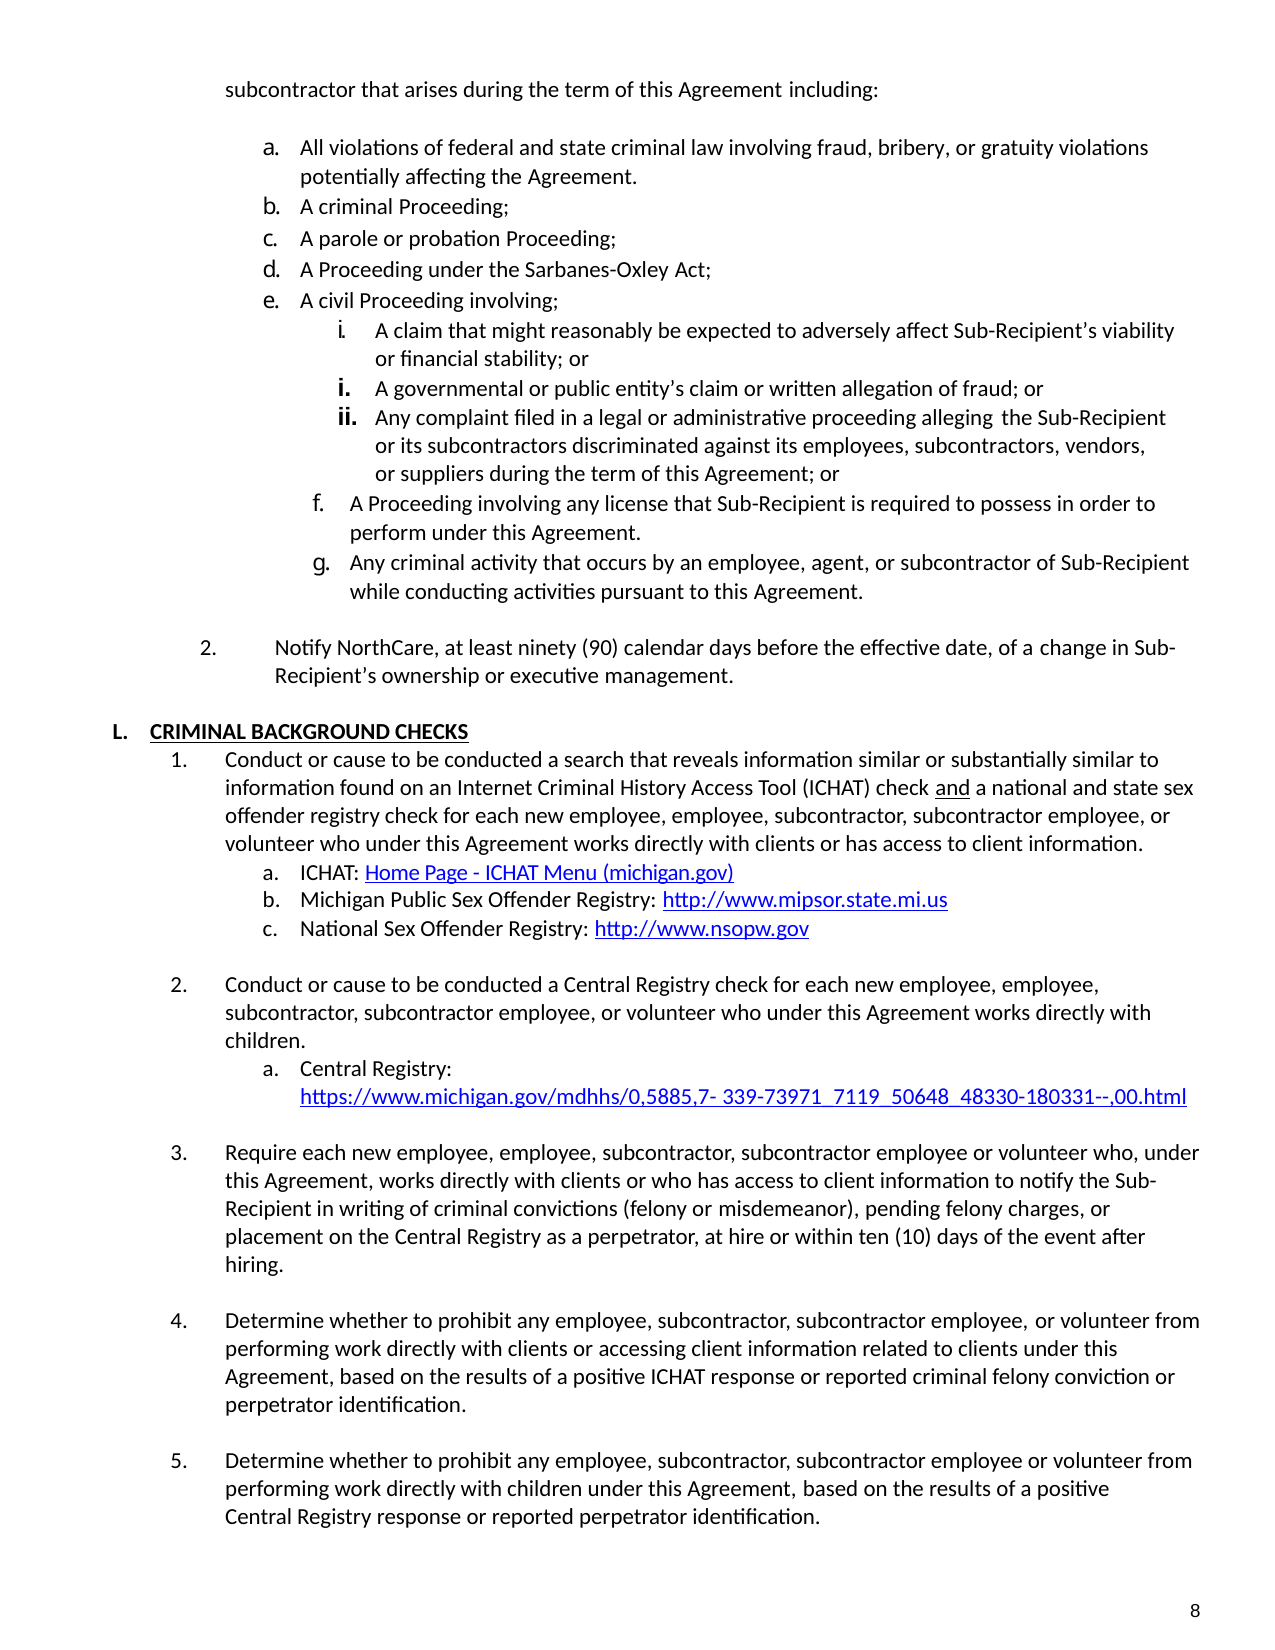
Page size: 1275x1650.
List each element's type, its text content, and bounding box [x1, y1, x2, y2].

list A Proceeding under the Sarbanes-Oxley Act; [262, 253, 1200, 284]
list ICHAT: Home Page - ICHAT Menu (michigan.gov) [262, 858, 1200, 886]
list https://www.michigan.gov/mdhhs/0,5885,7- 339-73971_7119_50648_48330-180331--,00.html [300, 1082, 1200, 1110]
list A governmental or public entity’s claim or written allegation of fraud; or [337, 372, 1200, 402]
list Any criminal activity that occurs by an employee, agent, or subcontractor of Sub-Recipient while conducting activities pursuant to this Agreement. [312, 546, 1200, 605]
list Conduct or cause to be conducted a Central Registry check for each new employee, employee, subcontractor, subcontractor employee, or volunteer who under this Agreement works directly with children. [187, 970, 1200, 1054]
list Notify NorthCare, at least ninety (90) calendar days before the effective date, of a change in Sub- [199, 633, 1200, 661]
list A civil Proceeding involving; [262, 284, 1200, 315]
text or suppliers during the term of this Agreement; or [375, 459, 1200, 487]
list Conduct or cause to be conducted a search that reveals information similar or substantially similar to information found on an Internet Criminal History Access Tool (ICHAT) check and a national and state sex offender registry check for each new employee, employee, subcontractor, subcontractor employee, or volunteer who under this Agreement works directly with clients or has access to client information. [187, 746, 1200, 858]
list CRIMINAL BACKGROUND CHECKS [112, 717, 1200, 746]
list A criminal Proceeding; [262, 190, 1200, 222]
list Recipient’s ownership or executive management. [274, 661, 1200, 689]
list A claim that might reasonably be expected to adversely affect Sub-Recipient’s viability or financial stability; or [337, 315, 1200, 372]
list Michigan Public Sex Offender Registry: http://www.mipsor.state.mi.us [262, 886, 1200, 914]
list Central Registry: [262, 1054, 1200, 1082]
list Determine whether to prohibit any employee, subcontractor, subcontractor employee or volunteer from performing work directly with children under this Agreement, based on the results of a positive Central Registry response or reported perpetrator identification. [187, 1446, 1200, 1530]
text or its subcontractors discriminated against its employees, subcontractors, vendors, [375, 431, 1200, 459]
list Require each new employee, employee, subcontractor, subcontractor employee or volunteer who, under this Agreement, works directly with clients or who has access to client information to notify the Sub-Recipient in writing of criminal convictions (felony or misdemeanor), pending felony charges, or placement on the Central Registry as a perpetrator, at hire or within ten (10) days of the event after hiring. [187, 1138, 1200, 1278]
list Determine whether to prohibit any employee, subcontractor, subcontractor employee, or volunteer from performing work directly with clients or accessing client information related to clients under this Agreement, based on the results of a positive ICHAT response or reported criminal felony conviction or perpetrator identification. [187, 1306, 1200, 1418]
list National Sex Offender Registry: http://www.nsopw.gov [262, 914, 1200, 942]
list A Proceeding involving any license that Sub-Recipient is required to possess in order to perform under this Agreement. [312, 487, 1200, 546]
list Any complaint filed in a legal or administrative proceeding alleging the Sub-Recipient [337, 402, 1200, 431]
list A parole or probation Proceeding; [262, 222, 1200, 253]
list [187, 75, 1200, 103]
list All violations of federal and state criminal law involving fraud, bribery, or gratuity violations potentially affecting the Agreement. [262, 131, 1200, 190]
